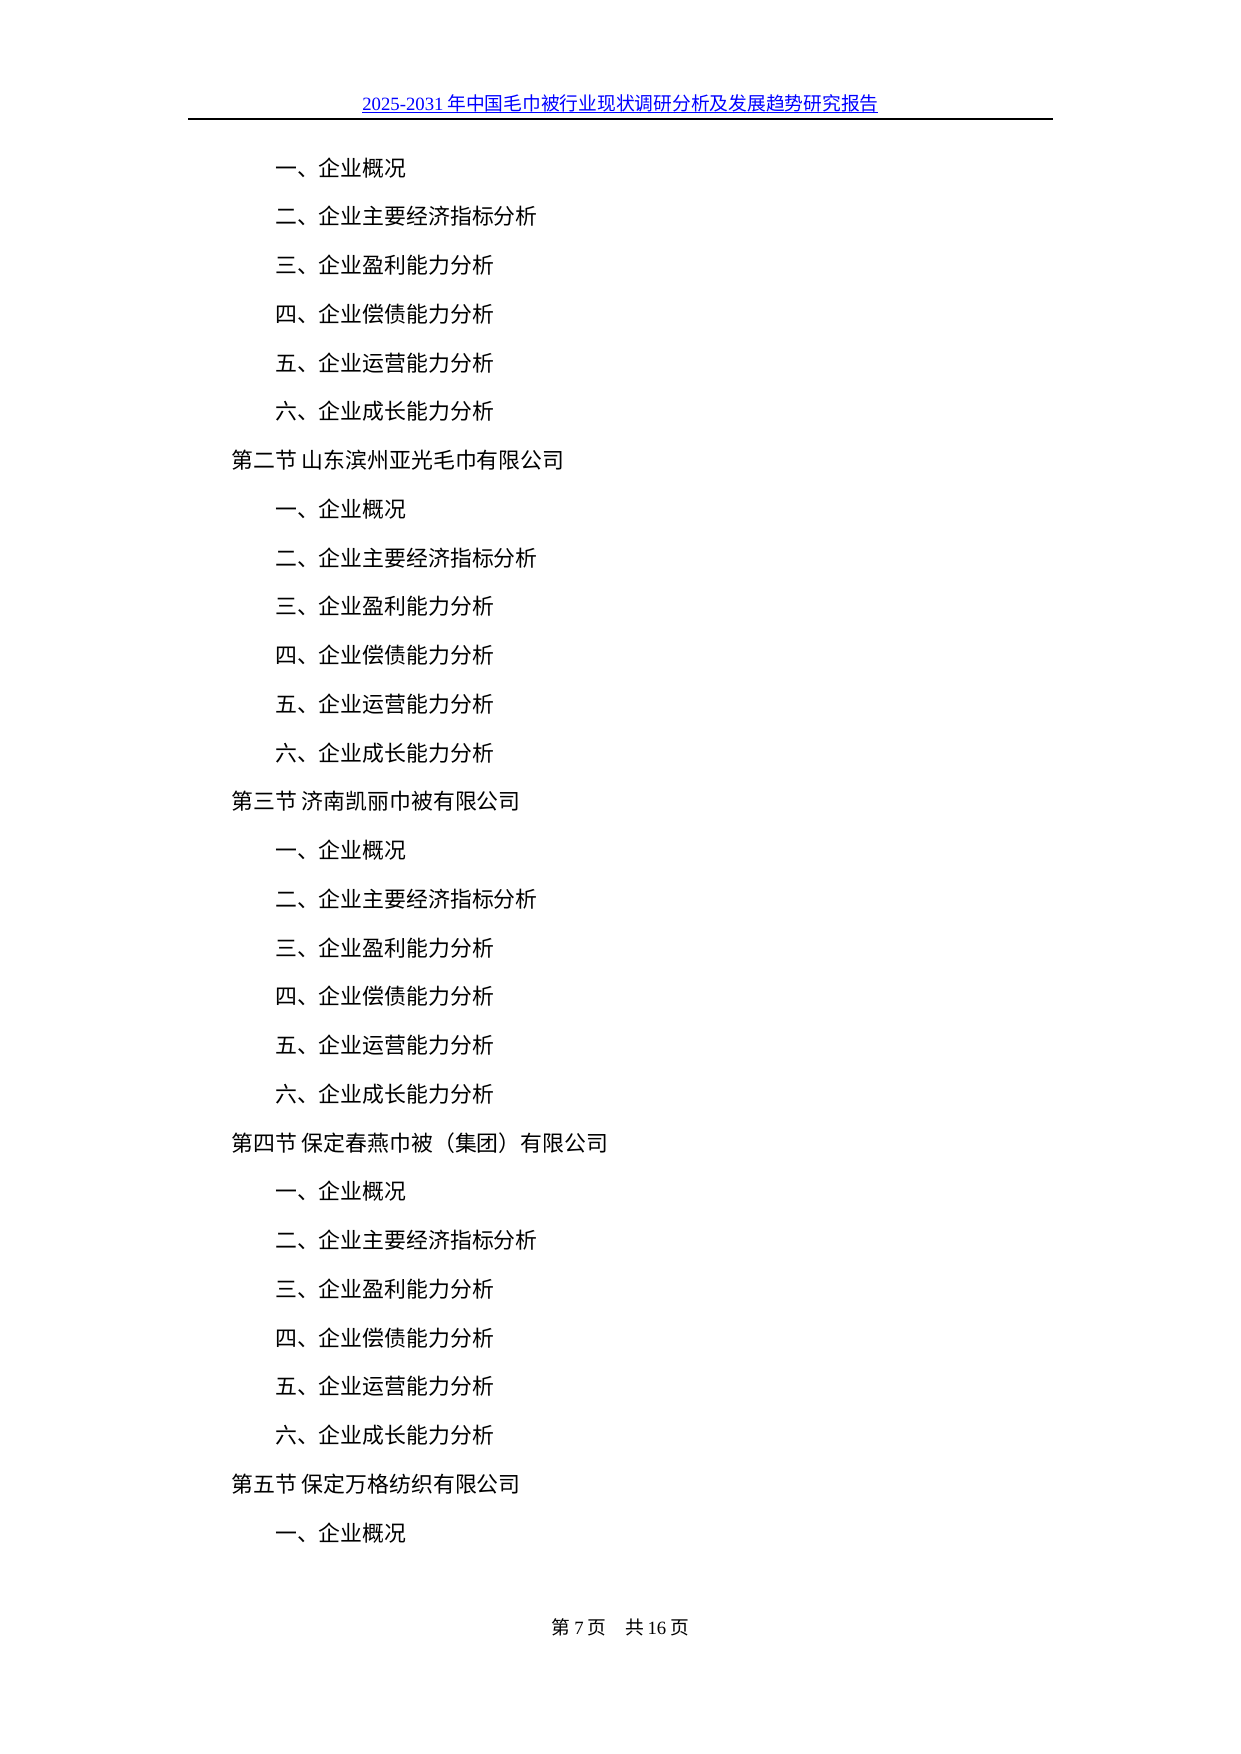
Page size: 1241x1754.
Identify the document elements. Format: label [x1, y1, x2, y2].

text [187, 150, 1053, 1548]
